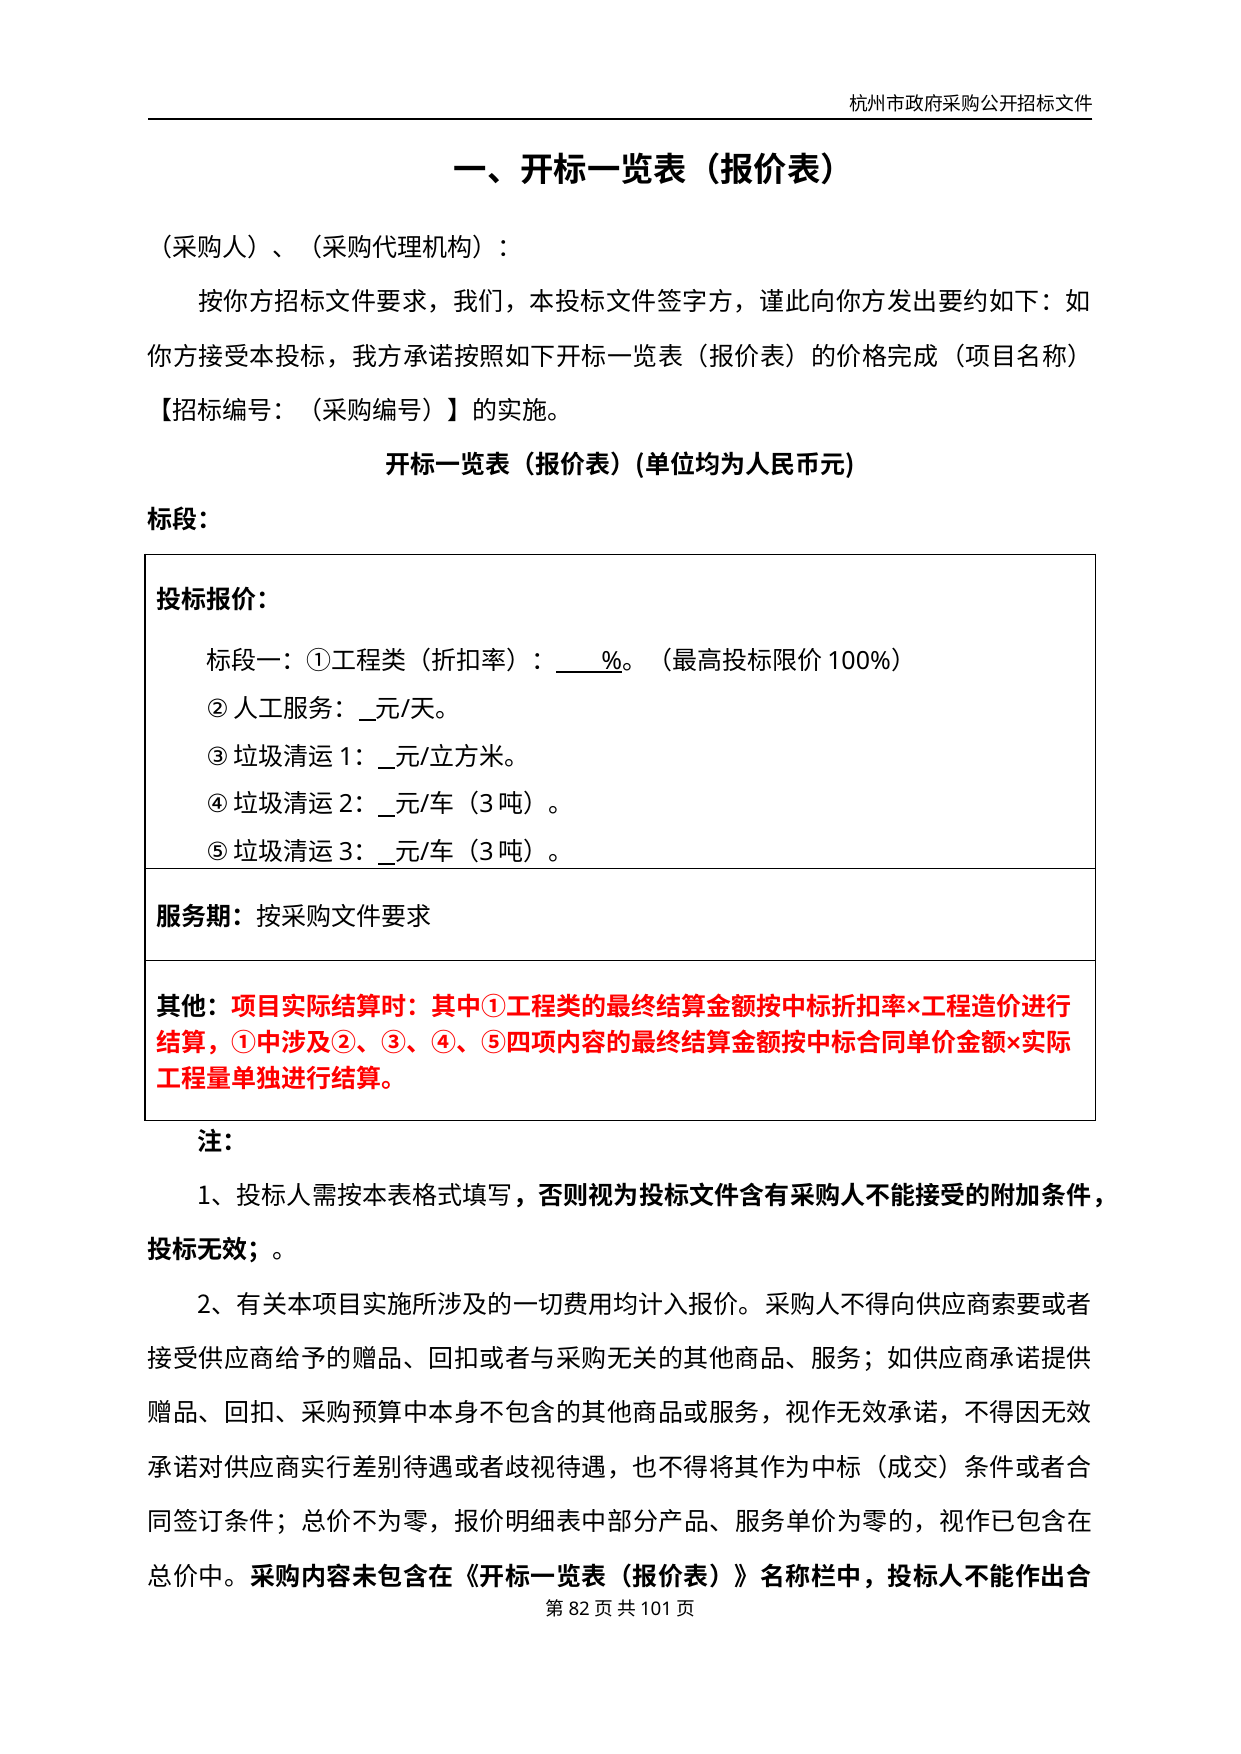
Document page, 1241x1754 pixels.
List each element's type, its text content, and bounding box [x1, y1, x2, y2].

table_cell 其他：项目实际结算时：其中①工程类的最终结算金额按中标折扣率×工程造价进行结算，①中涉及②、③、④、⑤四项内容的最终结算金额按中标合同单价金额×实际工程量单独进行结算。 [146, 961, 1095, 1120]
text 1、投标人需按本表格式填写，否则视为投标文件含有采购人不能接受的附加条件，投标无效；。 [147, 1175, 1092, 1266]
text 标段： [148, 499, 1092, 535]
table_header 投标报价： 标段一：①工程类（折扣率）： %。（最高投标限价100%） ②人工服务： 元/天。 ③垃圾清运1： 元/立方米。 ④垃圾清运2： 元/车（3吨）。 ⑤垃圾清运3： 元/车（3吨）。 [146, 555, 1095, 868]
text 按你方招标文件要求，我们，本投标文件签字方，谨此向你方发出要约如下：如你方接受本投标，我方承诺按照如下开标一览表（报价表）的价格完成（项目名称）【招标编号：（采购编号）】的实施。 [148, 282, 1092, 427]
text 开标一览表（报价表）(单位均为人民币元) [148, 445, 1092, 481]
text 注： [198, 1121, 1092, 1157]
table_cell 服务期：按采购文件要求 [146, 869, 1095, 960]
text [148, 1284, 1092, 1592]
text 一、开标一览表（报价表） [148, 142, 1092, 191]
text （采购人）、（采购代理机构）： [148, 227, 1092, 263]
